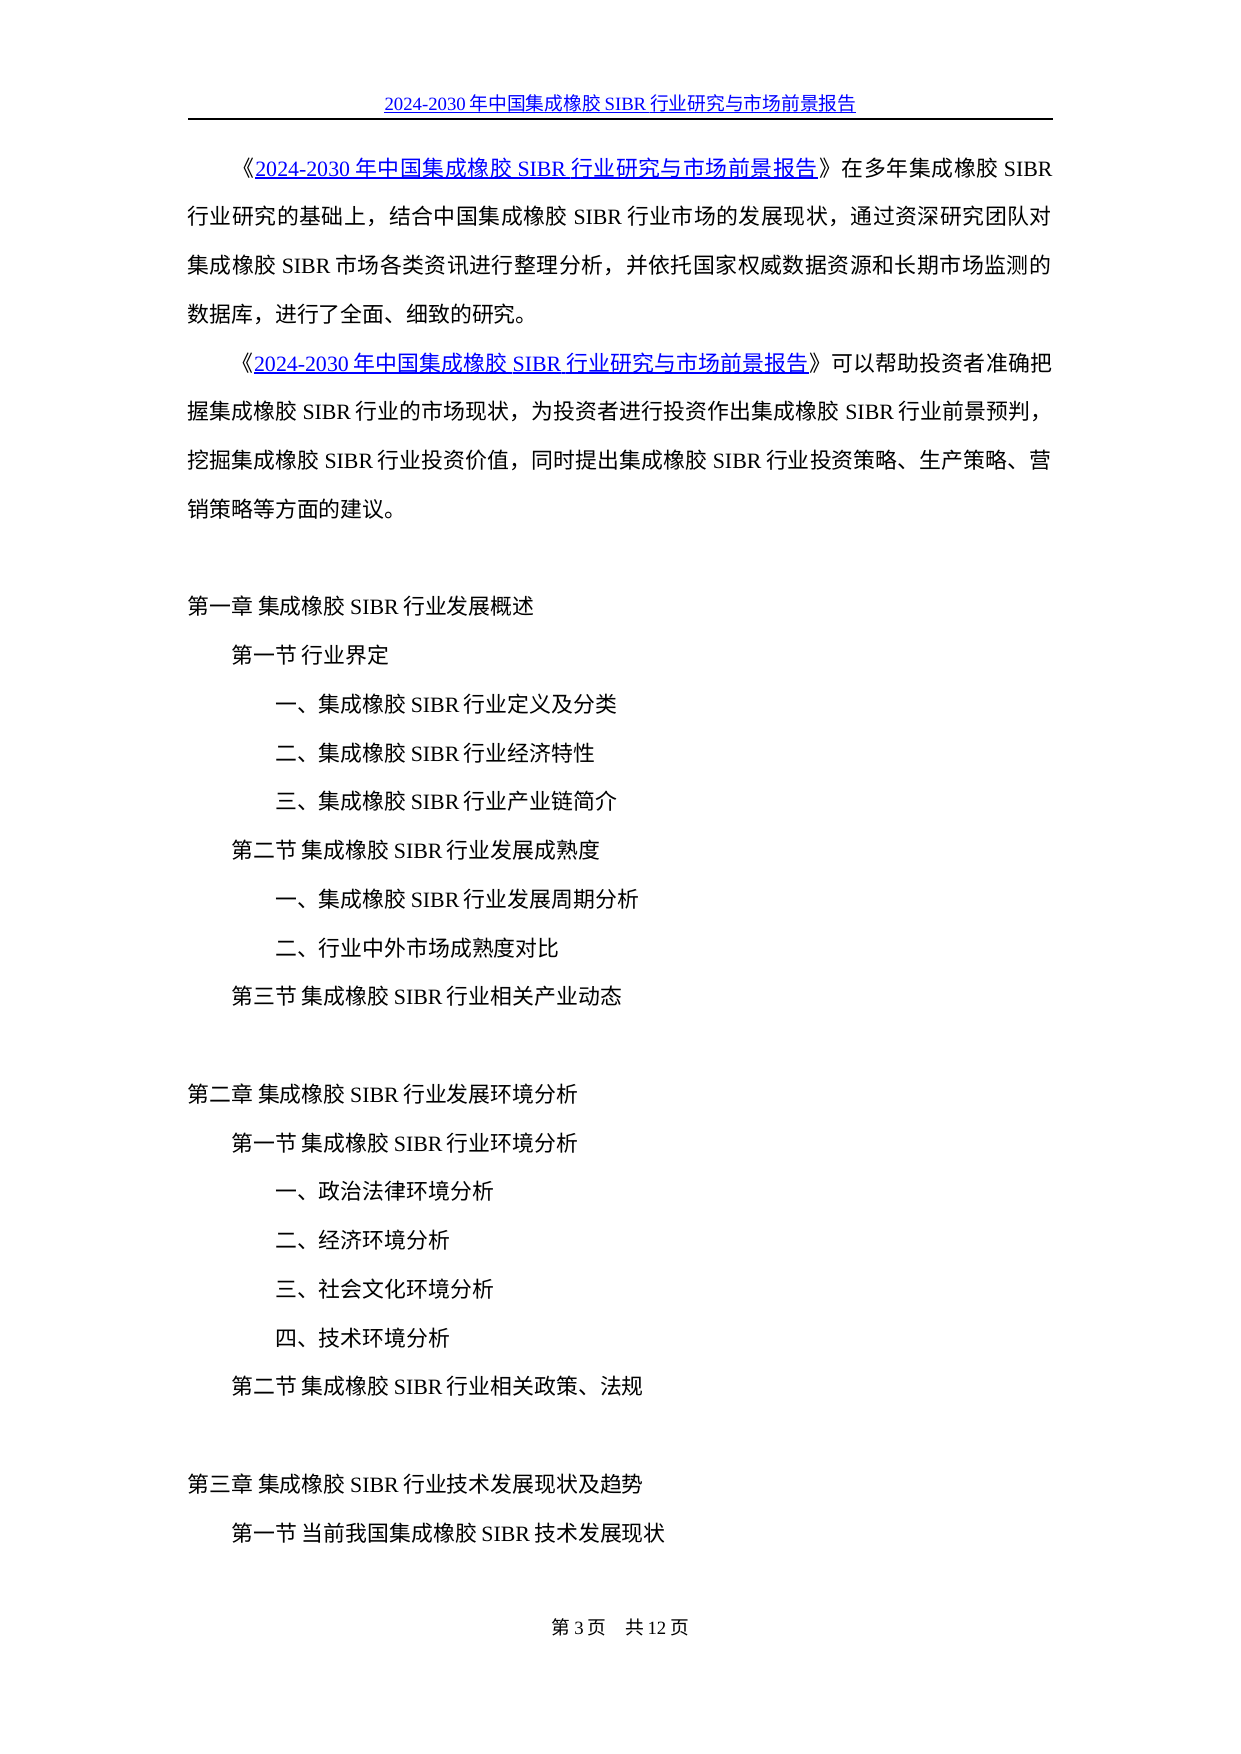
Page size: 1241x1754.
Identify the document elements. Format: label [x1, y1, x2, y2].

text [187, 150, 1053, 1548]
